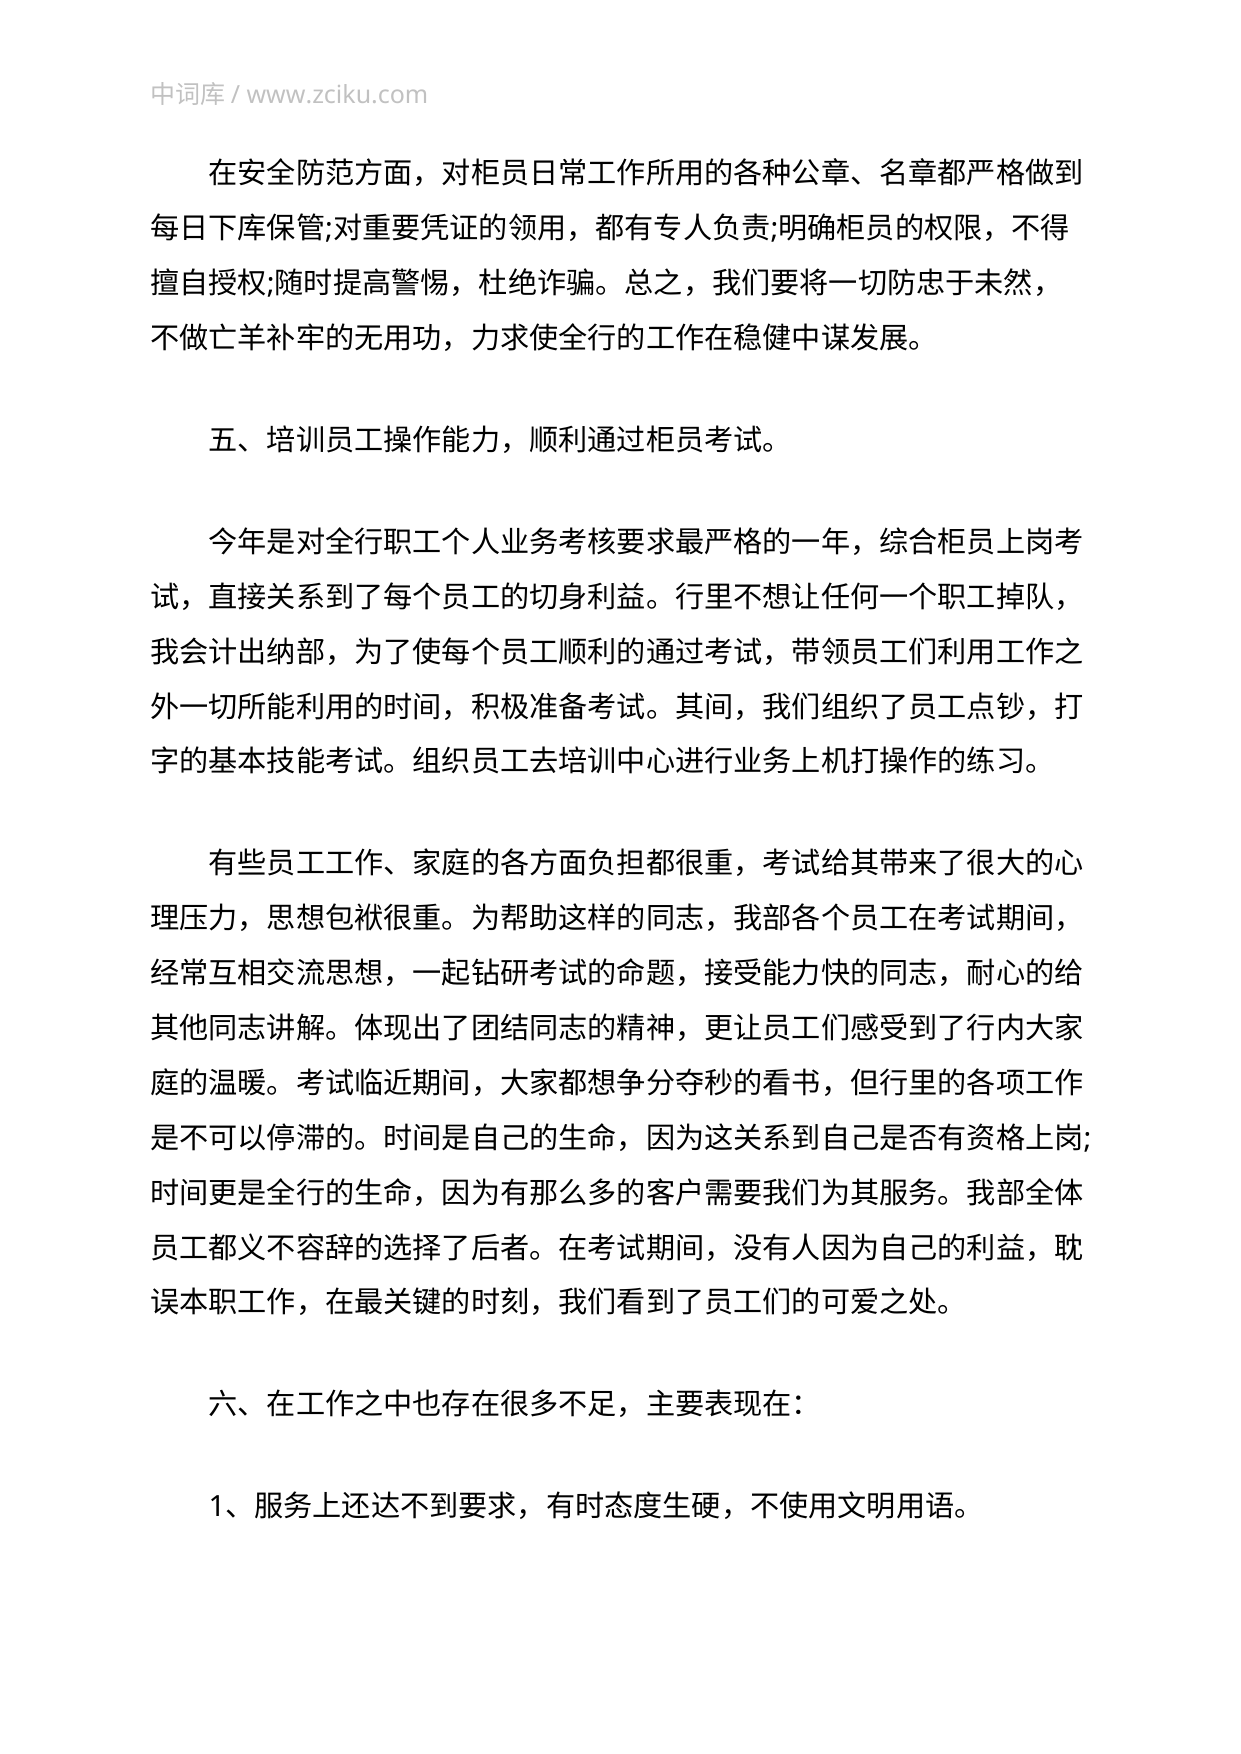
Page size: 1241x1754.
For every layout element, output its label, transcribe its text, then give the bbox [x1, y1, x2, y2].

text 有些员工工作、家庭的各方面负担都很重，考试给其带来了很大的心理压力，思想包袱很重。为帮助这样的同志，我部各个员工在考试期间，经常互相交流思想，一起钻研考试的命题，接受能力快的同志，耐心的给其他同志讲解。体现出了团结同志的精神，更让员工们感受到了行内大家庭的温暖。考试临近期间，大家都想争分夺秒的看书，但行里的各项工作是不可以停滞的。时间是自己的生命，因为这关系到自己是否有资格上岗;时间更是全行的生命，因为有那么多的客户需要我们为其服务。我部全体员工都义不容辞的选择了后者。在考试期间，没有人因为自己的利益，耽误本职工作，在最关键的时刻，我们看到了员工们的可爱之处。 [150, 840, 1090, 1321]
text 六、在工作之中也存在很多不足，主要表现在： [150, 1381, 1090, 1423]
text 今年是对全行职工个人业务考核要求最严格的一年，综合柜员上岗考试，直接关系到了每个员工的切身利益。行里不想让任何一个职工掉队，我会计出纳部，为了使每个员工顺利的通过考试，带领员工们利用工作之外一切所能利用的时间，积极准备考试。其间，我们组织了员工点钞，打字的基本技能考试。组织员工去培训中心进行业务上机打操作的练习。 [150, 518, 1090, 780]
text 五、培训员工操作能力，顺利通过柜员考试。 [150, 417, 1090, 459]
text 1、服务上还达不到要求，有时态度生硬，不使用文明用语。 [150, 1483, 1090, 1525]
text 在安全防范方面，对柜员日常工作所用的各种公章、名章都严格做到每日下库保管;对重要凭证的领用，都有专人负责;明确柜员的权限，不得擅自授权;随时提高警惕，杜绝诈骗。总之，我们要将一切防忠于未然，不做亡羊补牢的无用功，力求使全行的工作在稳健中谋发展。 [150, 150, 1090, 357]
